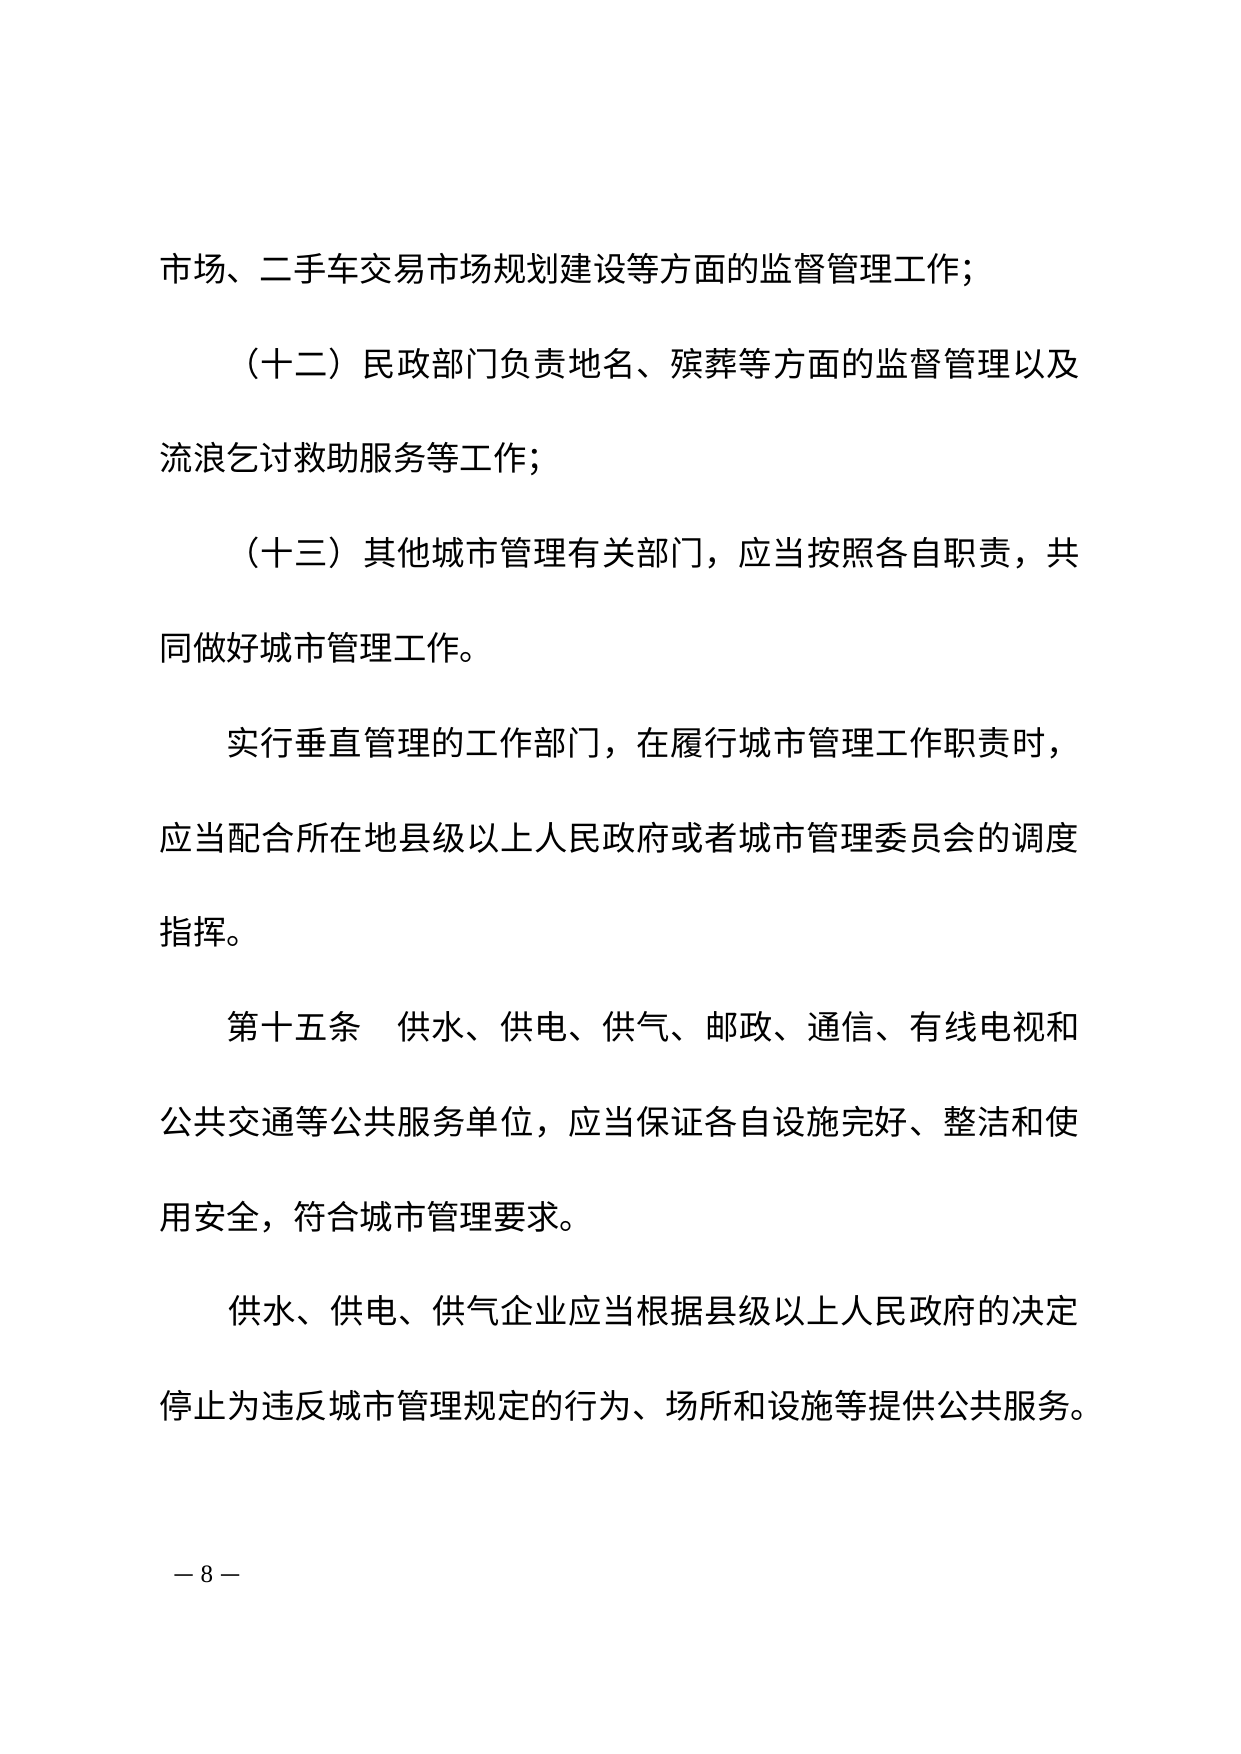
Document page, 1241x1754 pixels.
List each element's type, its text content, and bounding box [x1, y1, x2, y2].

text 第十五条 供水、供电、供气、邮政、通信、有线电视和公共交通等公共服务单位，应当保证各自设施完好、整洁和使用安全，符合城市管理要求。 [159, 978, 1081, 1262]
text （十三）其他城市管理有关部门，应当按照各自职责，共同做好城市管理工作。 [159, 504, 1081, 693]
text 供水、供电、供气企业应当根据县级以上人民政府的决定，停止为违反城市管理规定的行为、场所和设施等提供公共服务。 [159, 1262, 1081, 1452]
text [159, 219, 1081, 314]
text （十二）民政部门负责地名、殡葬等方面的监督管理以及流浪乞讨救助服务等工作； [159, 314, 1081, 504]
text 实行垂直管理的工作部门，在履行城市管理工作职责时，应当配合所在地县级以上人民政府或者城市管理委员会的调度指挥。 [159, 693, 1081, 978]
